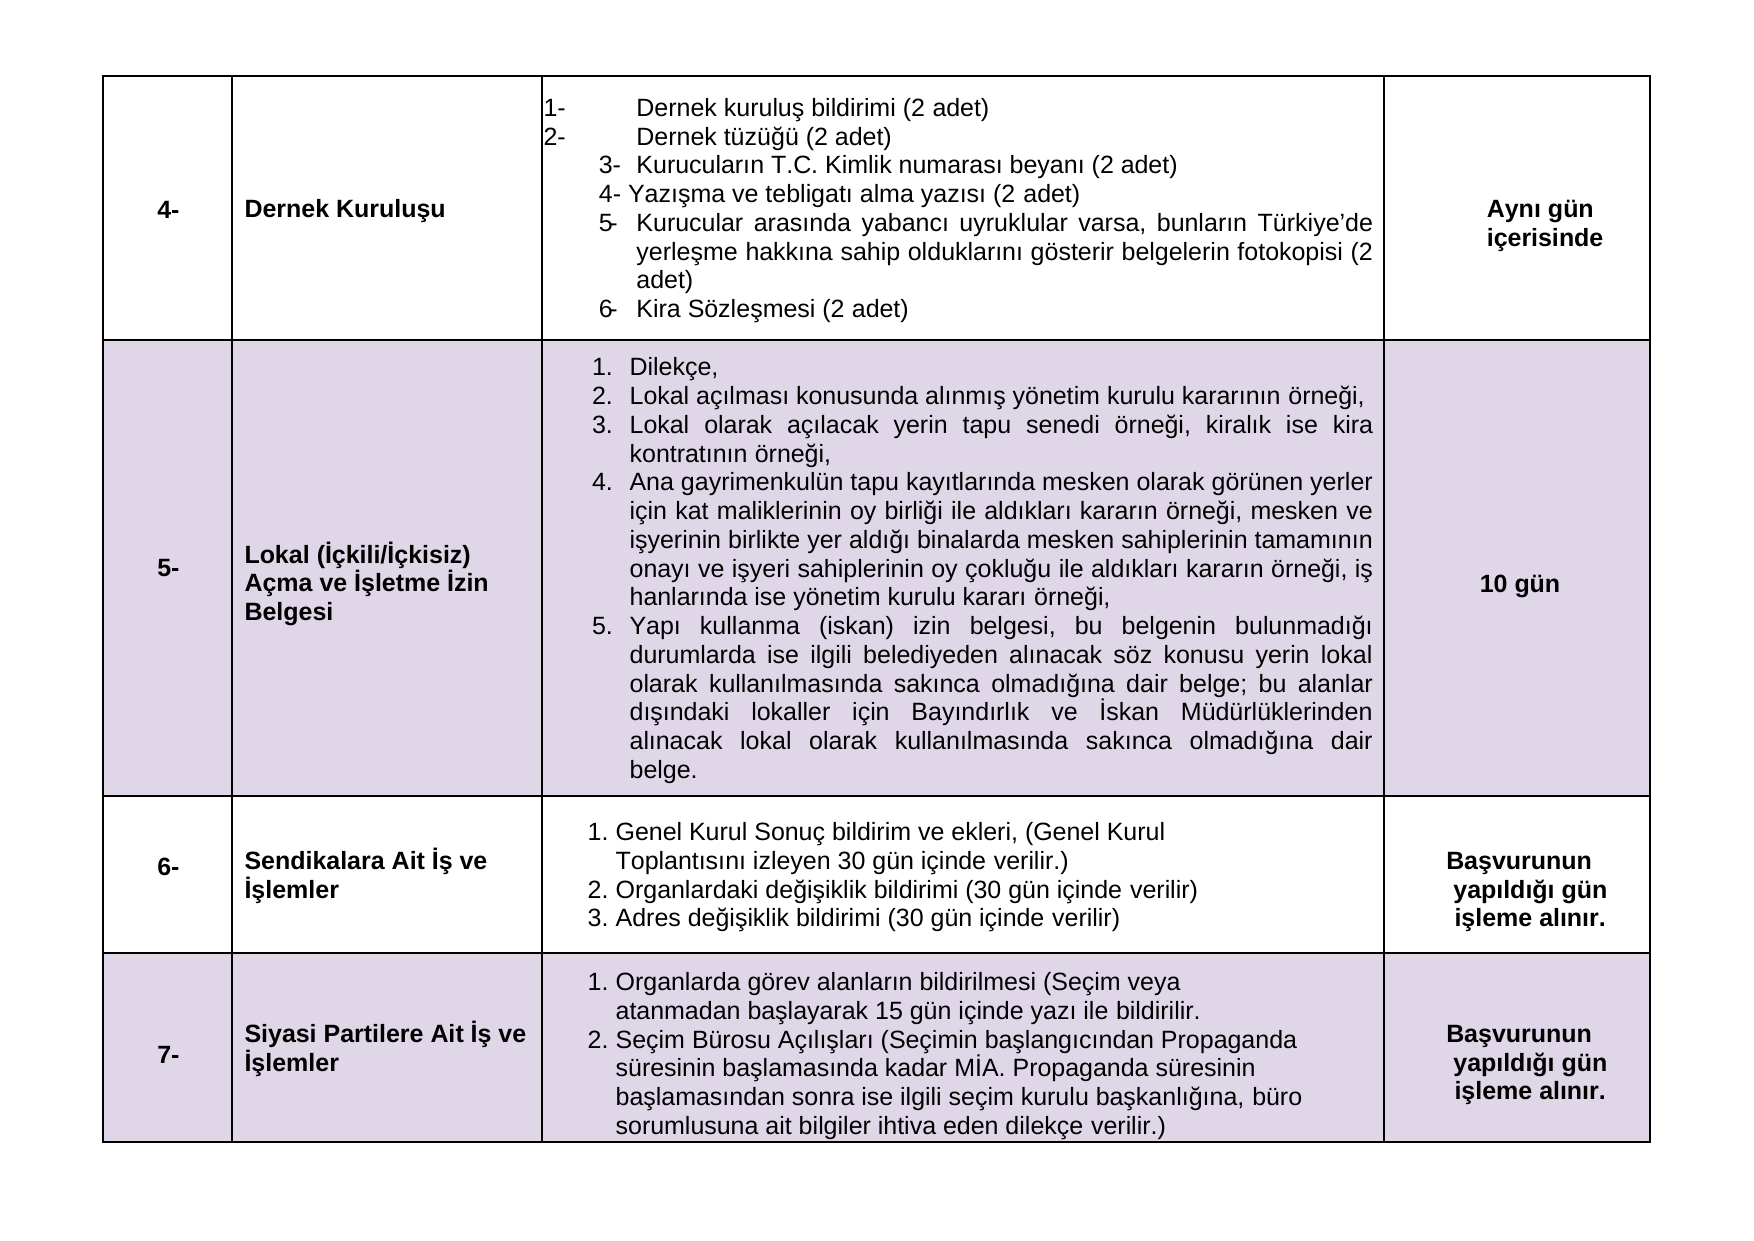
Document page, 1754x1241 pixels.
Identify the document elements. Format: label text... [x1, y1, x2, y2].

table_cell Sendikalara Ait İş ve İşlemler [233, 797, 541, 952]
table_cell Siyasi Partilere Ait İş ve İşlemler [233, 954, 541, 1141]
table_cell Dilekçe, Lokal açılması konusunda alınmış yönetim kurulu kararının örneği, Lokal olarak açılacak yerin tapu senedi örneği, kiralık ise kira kontratının örneği, Ana gayrimenkulün tapu kayıtlarında mesken olarak görünen yerler için kat maliklerinin oy birliği ile aldıkları kararın örneği, mesken ve işyerinin birlikte yer aldığı binalarda mesken sahiplerinin tamamının onayı ve işyeri sahiplerinin oy çokluğu ile aldıkları kararın örneği, iş hanlarında ise yönetim kurulu kararı örneği, Yapı kullanma (iskan) izin belgesi, bu belgenin bulunmadığı durumlarda ise ilgili belediyeden alınacak söz konusu yerin lokal olarak kullanılmasında sakınca olmadığına dair belge; bu alanlar dışındaki lokaller için Bayındırlık ve İskan Müdürlüklerinden alınacak lokal olarak kullanılmasında sakınca olmadığına dair belge. [543, 341, 1383, 795]
table_cell Başvurunun yapıldığı gün işleme alınır. [1385, 954, 1649, 1141]
table_cell Genel Kurul Sonuç bildirim ve ekleri, (Genel Kurul Toplantısını izleyen 30 gün içinde verilir.) Organlardaki değişiklik bildirimi (30 gün içinde verilir) Adres değişiklik bildirimi (30 gün içinde verilir) [543, 797, 1383, 952]
table_cell 10 gün [1385, 341, 1649, 795]
table_cell 6- [104, 797, 231, 952]
table_cell 5- [104, 341, 231, 795]
table_header 4- [104, 77, 231, 339]
table_cell 7- [104, 954, 231, 1141]
table_header Dernek kuruluş bildirimi (2 adet) Dernek tüzüğü (2 adet) Kurucuların T.C. Kimlik numarası beyanı (2 adet) 4- Yazışma ve tebligatı alma yazısı (2 adet) Kurucular arasında yabancı uyruklular varsa, bunların Türkiye’de yerleşme hakkına sahip olduklarını gösterir belgelerin fotokopisi (2 adet) Kira Sözleşmesi (2 adet) [543, 77, 1383, 339]
table_cell Başvurunun yapıldığı gün işleme alınır. [1385, 797, 1649, 952]
table_cell Lokal (İçkili/İçkisiz) Açma ve İşletme İzin Belgesi [233, 341, 541, 795]
table_header Aynı gün içerisinde [1385, 77, 1649, 339]
table_header Dernek Kuruluşu [233, 77, 541, 339]
table_cell Organlarda görev alanların bildirilmesi (Seçim veya atanmadan başlayarak 15 gün içinde yazı ile bildirilir. Seçim Bürosu Açılışları (Seçimin başlangıcından Propaganda süresinin başlamasında kadar MİA. Propaganda süresinin başlamasından sonra ise ilgili seçim kurulu başkanlığına, büro sorumlusuna ait bilgiler ihtiva eden dilekçe verilir.) [543, 954, 1383, 1141]
